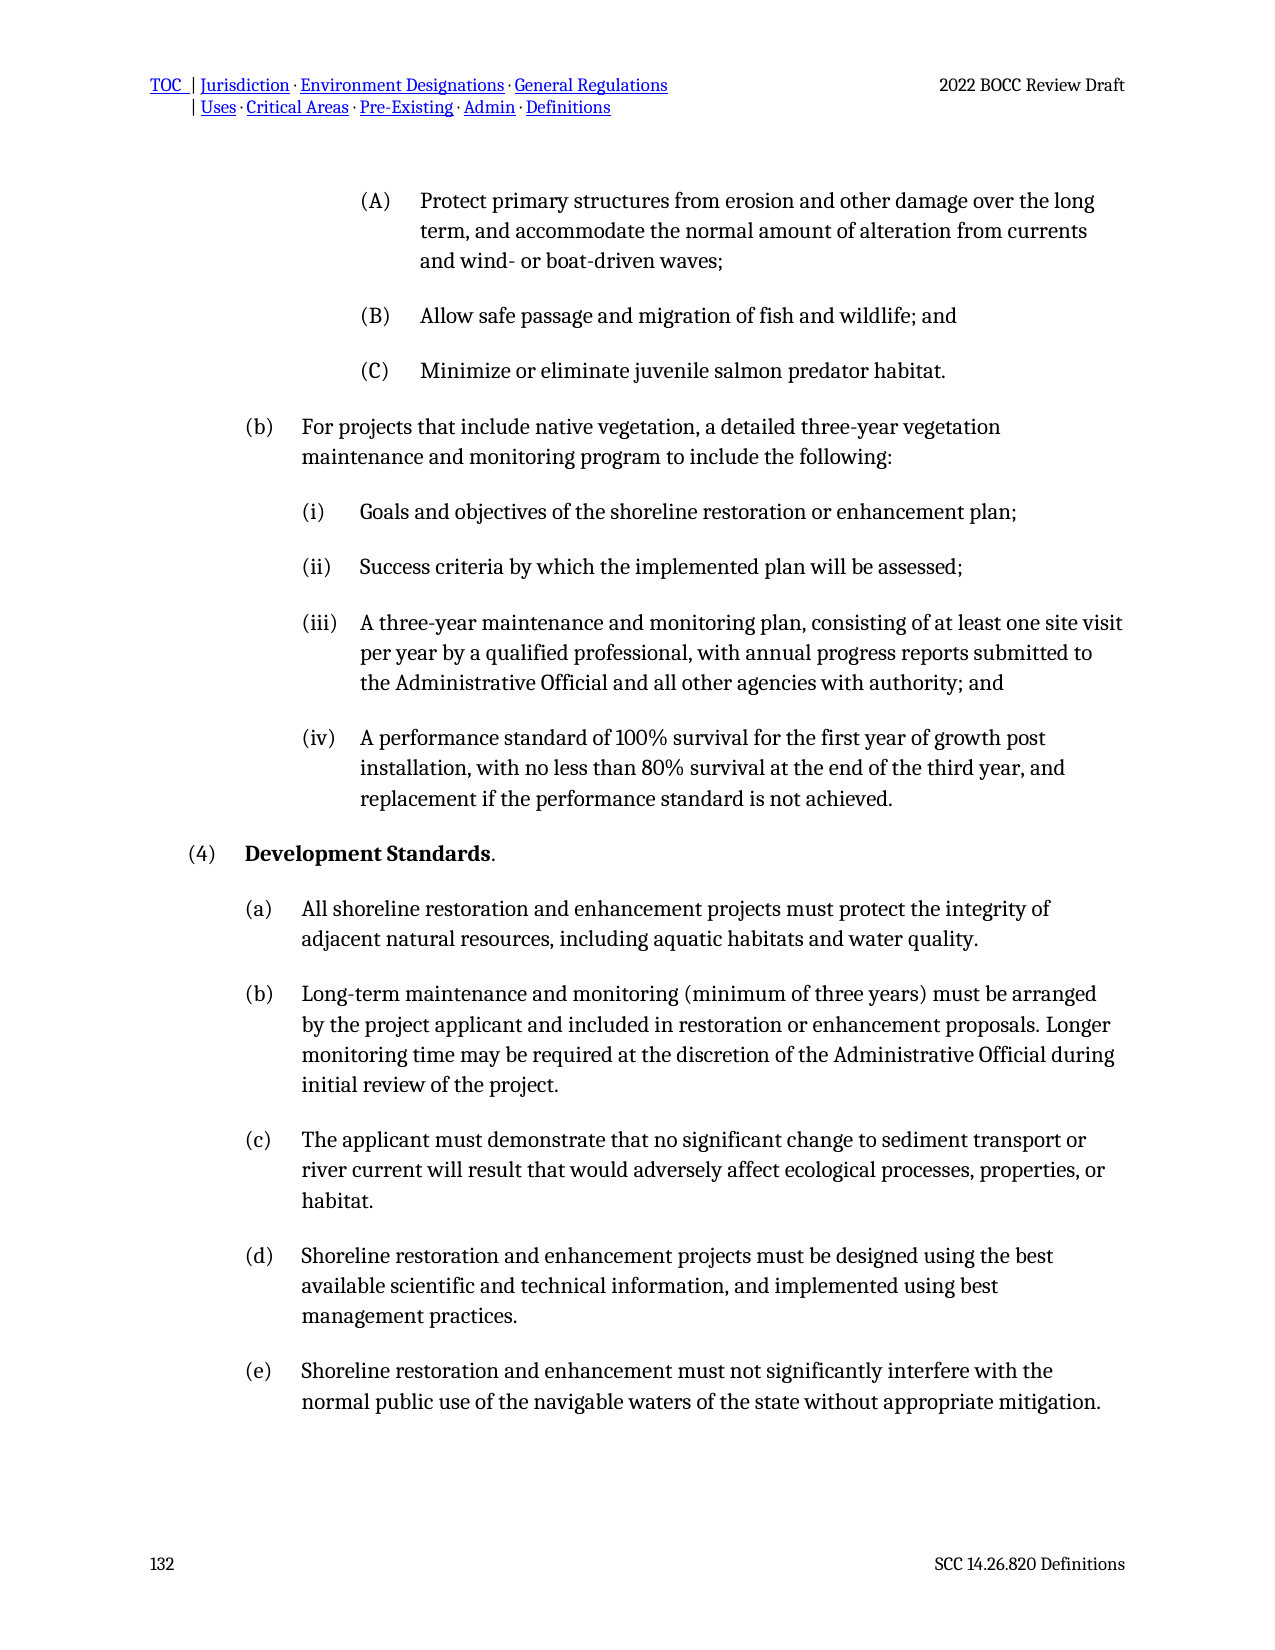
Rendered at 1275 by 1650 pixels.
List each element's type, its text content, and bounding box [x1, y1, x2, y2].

subtitle The applicant must demonstrate that no significant change to sediment transport or river current will result that would adversely affect ecological processes, properties, or habitat. [244, 1127, 1125, 1214]
subtitle Allow safe passage and migration of fish and wildlife; and [360, 303, 1125, 329]
subtitle Minimize or eliminate juvenile salmon predator habitat. [360, 358, 1125, 385]
subtitle For projects that include native vegetation, a detailed three-year vegetation maintenance and monitoring program to include the following: [244, 413, 1125, 470]
subtitle Goals and objectives of the shoreline restoration or enhancement plan; [301, 499, 1125, 525]
subtitle Success criteria by which the implemented plan will be assessed; [301, 554, 1125, 581]
subtitle Protect primary structures from erosion and other damage over the long term, and accommodate the normal amount of alteration from currents and wind- or boat-driven waves; [360, 187, 1125, 274]
subtitle Shoreline restoration and enhancement projects must be designed using the best available scientific and technical information, and implemented using best management practices. [244, 1243, 1125, 1329]
subtitle Long-term maintenance and monitoring (minimum of three years) must be arranged by the project applicant and included in restoration or enhancement proposals. Longer monitoring time may be required at the discretion of the Administrative Official during initial review of the project. [244, 981, 1125, 1098]
subtitle Development Standards. [187, 841, 1125, 867]
subtitle A performance standard of 100% survival for the first year of growth post installation, with no less than 80% survival at the end of the third year, and replacement if the performance standard is not achieved. [301, 725, 1125, 812]
subtitle Shoreline restoration and enhancement must not significantly interfere with the normal public use of the navigable waters of the state without appropriate mitigation. [244, 1358, 1125, 1415]
subtitle All shoreline restoration and enhancement projects must protect the integrity of adjacent natural resources, including aquatic habitats and water quality. [244, 896, 1125, 952]
subtitle A three-year maintenance and monitoring plan, consisting of at least one site visit per year by a qualified professional, with annual progress reports submitted to the Administrative Official and all other agencies with authority; and [301, 609, 1125, 696]
